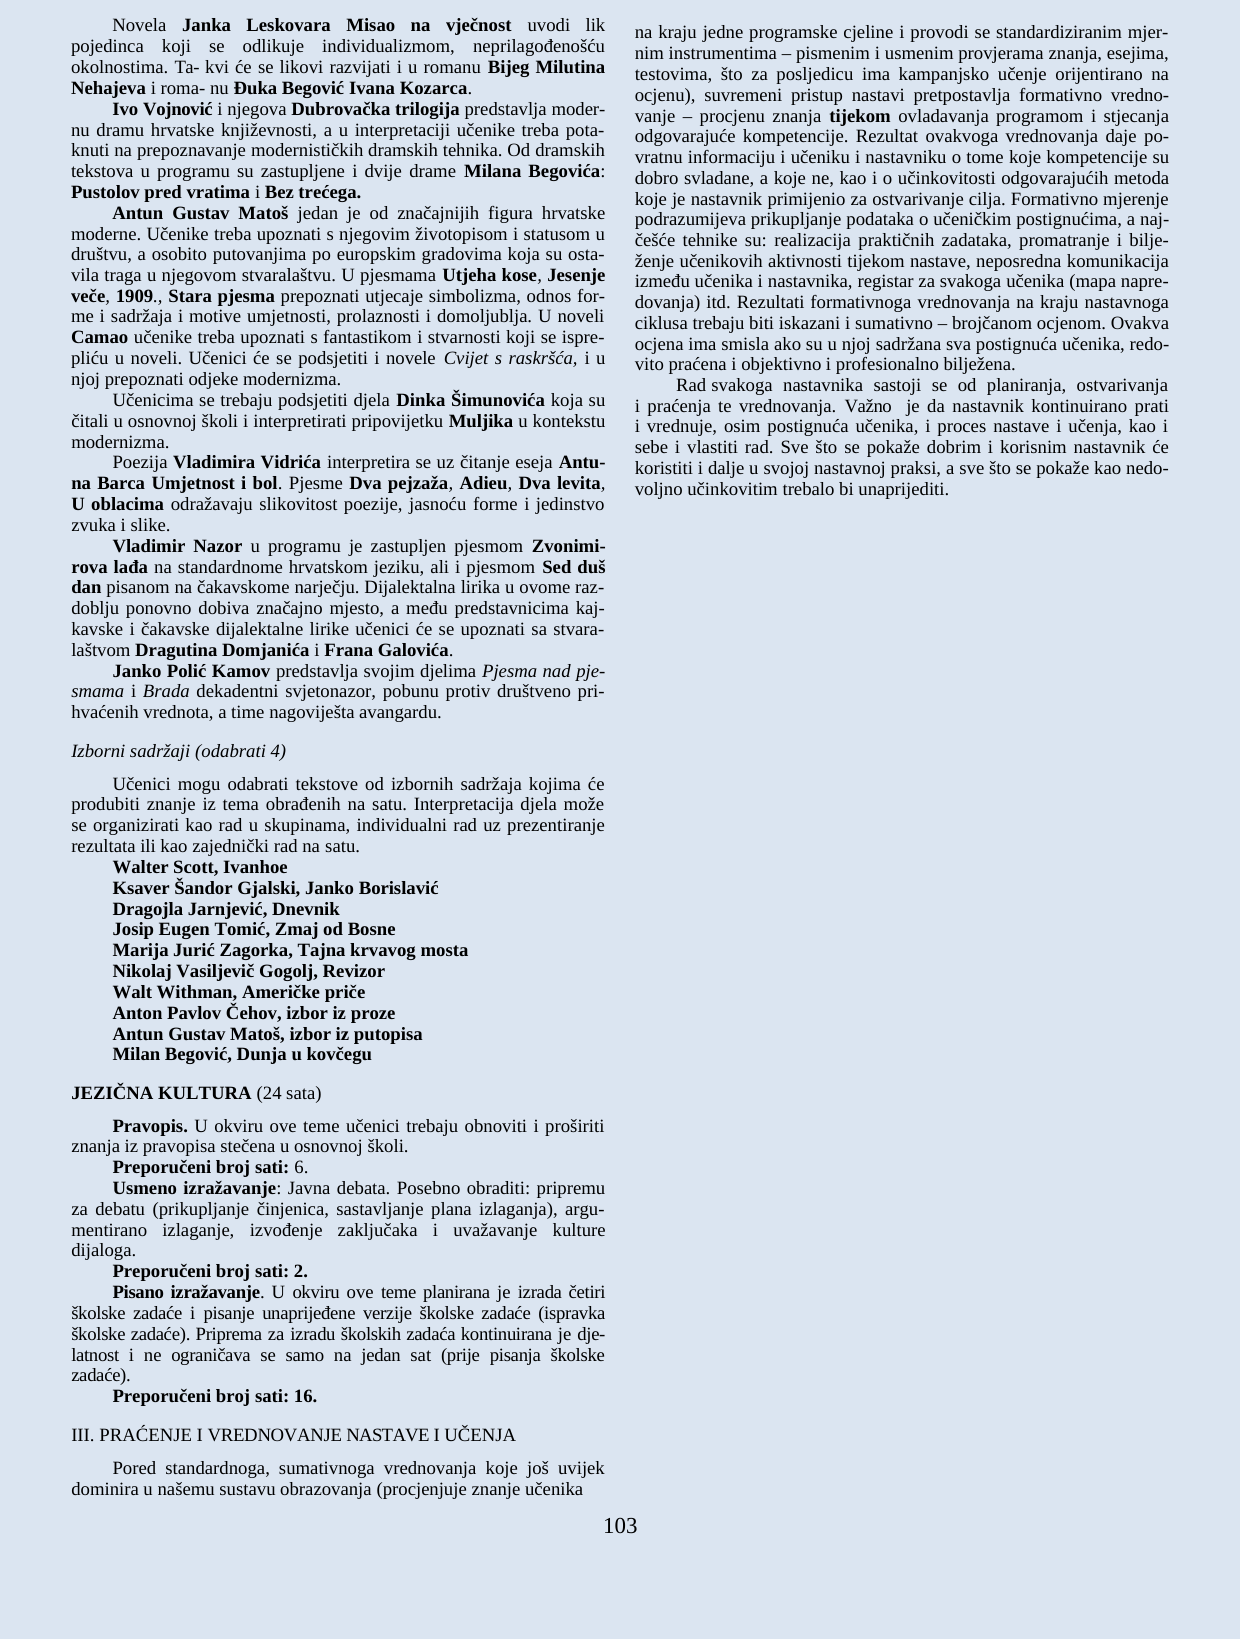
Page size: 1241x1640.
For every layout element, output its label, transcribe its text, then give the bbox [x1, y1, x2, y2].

text JEZIČNA KULTURA (24 sata) [71, 1082, 609, 1104]
text Rad svakoga nastavnika sastoji se od planiranja, ostvarivanja i praćenja te vrednovanja. Važno je da nastavnik kontinuirano prati i vrednuje, osim postignuća učenika, i proces nastave i učenja, kao i sebe i vlastiti rad. Sve što se pokaže dobrim i korisnim nastavnik će koristiti i dalje u svojoj nastavnoj praksi, a sve što se pokaže kao nedo- voljno učinkovitim trebalo bi unaprijediti. [634, 375, 1169, 499]
text na kraju jedne programske cjeline i provodi se standardiziranim mjer- nim instrumentima – pismenim i usmenim provjerama znanja, esejima, testovima, što za posljedicu ima kampanjsko učenje orijentirano na ocjenu), suvremeni pristup nastavi pretpostavlja formativno vredno- vanje – procjenu znanja tijekom ovladavanja programom i stjecanja odgovarajuće kompetencije. Rezultat ovakvoga vrednovanja daje po- vratnu informaciju i učeniku i nastavniku o tome koje kompetencije su dobro svladane, a koje ne, kao i o učinkovitosti odgovarajućih metoda koje je nastavnik primijenio za ostvarivanje cilja. Formativno mjerenje podrazumijeva prikupljanje podataka o učeničkim postignućima, a naj- češće tehnike su: realizacija praktičnih zadataka, promatranje i bilje- ženje učenikovih aktivnosti tijekom nastave, neposredna komunikacija između učenika i nastavnika, registar za svakoga učenika (mapa napre- dovanja) itd. Rezultati formativnoga vrednovanja na kraju nastavnoga ciklusa trebaju biti iskazani i sumativno – brojčanom ocjenom. Ovakva ocjena ima smisla ako su u njoj sadržana sva postignuća učenika, redo- vito praćena i objektivno i profesionalno bilježena. [634, 22, 1170, 375]
subtitle Preporučeni broj sati: 2. [112, 1261, 609, 1282]
text Antun Gustav Matoš, izbor iz putopisa Milan Begović, Dunja u kovčegu [112, 1023, 424, 1065]
text Poezija Vladimira Vidrića interpretira se uz čitanje eseja Antu- na Barca Umjetnost i bol. Pjesme Dva pejzaža, Adieu, Dva levita, U oblacima odražavaju slikovitost poezije, jasnoću forme i jedinstvo zvuka i slike. [71, 452, 605, 535]
text Pravopis. U okviru ove teme učenici trebaju obnoviti i proširiti znanja iz pravopisa stečena u osnovnoj školi. [71, 1116, 605, 1157]
subtitle Walter Scott, Ivanhoe [112, 856, 609, 877]
text Učenici mogu odabrati tekstove od izbornih sadržaja kojima će produbiti znanje iz tema obrađenih na satu. Interpretacija djela može se organizirati kao rad u skupinama, individualni rad uz prezentiranje rezultata ili kao zajednički rad na satu. [71, 773, 605, 856]
subtitle Preporučeni broj sati: 16. [112, 1386, 609, 1407]
text Josip Eugen Tomić, Zmaj od Bosne [112, 919, 609, 940]
text Izborni sadržaji (odabrati 4) [71, 740, 609, 762]
text Učenicima se trebaju podsjetiti djela Dinka Šimunovića koja su čitali u osnovnoj školi i interpretirati pripovijetku Muljika u kontekstu modernizma. [71, 390, 605, 452]
text Marija Jurić Zagorka, Tajna krvavog mosta Nikolaj Vasiljevič Gogolj, Revizor [112, 940, 507, 982]
text Vladimir Nazor u programu je zastupljen pjesmom Zvonimi- rova lađa na standardnome hrvatskom jeziku, ali i pjesmom Sed duš dan pisanom na čakavskome narječju. Dijalektalna lirika u ovome raz- doblju ponovno dobiva značajno mjesto, a među predstavnicima kaj- kavske i čakavske dijalektalne lirike učenici će se upoznati sa stvara- laštvom Dragutina Domjanića i Frana Galovića. [71, 536, 606, 660]
text Ksaver Šandor Gjalski, Janko Borislavić Dragojla Jarnjević, Dnevnik [112, 878, 507, 919]
subtitle Preporučeni broj sati: 6. [112, 1157, 609, 1178]
text Walt Withman, Američke priče Anton Pavlov Čehov, izbor iz proze [112, 982, 413, 1023]
text Janko Polić Kamov predstavlja svojim djelima Pjesma nad pje- smama i Brada dekadentni svjetonazor, pobunu protiv društveno pri- hvaćenih vrednota, a time nagoviješta avangardu. [71, 661, 605, 723]
text Novela Janka Leskovara Misao na vječnost uvodi lik pojedinca koji se odlikuje individualizmom, neprilagođenošću okolnostima. Ta- kvi će se likovi razvijati i u romanu Bijeg Milutina Nehajeva i roma- nu Đuka Begović Ivana Kozarca. [71, 15, 605, 98]
text Ivo Vojnović i njegova Dubrovačka trilogija predstavlja moder- nu dramu hrvatske književnosti, a u interpretaciji učenike treba pota- knuti na prepoznavanje modernističkih dramskih tehnika. Od dramskih tekstova u programu su zastupljene i dvije drame Milana Begovića: Pustolov pred vratima i Bez trećega. [71, 99, 605, 202]
text Pisano izražavanje. U okviru ove teme planirana je izrada četiri školske zadaće i pisanje unaprijeđene verzije školske zadaće (ispravka školske zadaće). Priprema za izradu školskih zadaća kontinuirana je dje- latnost i ne ograničava se samo na jedan sat (prije pisanja školske zadaće). [71, 1282, 605, 1386]
text Usmeno izražavanje: Javna debata. Posebno obraditi: pripremu za debatu (prikupljanje činjenica, sastavljanje plana izlaganja), argu- mentirano izlaganje, izvođenje zaključaka i uvažavanje kulture dijaloga. [71, 1178, 606, 1261]
text Antun Gustav Matoš jedan je od značajnijih figura hrvatske moderne. Učenike treba upoznati s njegovim životopisom i statusom u društvu, a osobito putovanjima po europskim gradovima koja su osta- vila traga u njegovom stvaralaštvu. U pjesmama Utjeha kose, Jesenje veče, 1909., Stara pjesma prepoznati utjecaje simbolizma, odnos for- me i sadržaja i motive umjetnosti, prolaznosti i domoljublja. U noveli Camao učenike treba upoznati s fantastikom i stvarnosti koji se ispre- pliću u noveli. Učenici će se podsjetiti i novele Cvijet s raskršća, i u njoj prepoznati odjeke modernizma. [71, 203, 605, 389]
list PRAĆENJE I VREDNOVANJE NASTAVE I UČENJA [71, 1424, 609, 1446]
text Pored standardnoga, sumativnoga vrednovanja koje još uvijek dominira u našemu sustavu obrazovanja (procjenjuje znanje učenika [71, 1458, 605, 1499]
